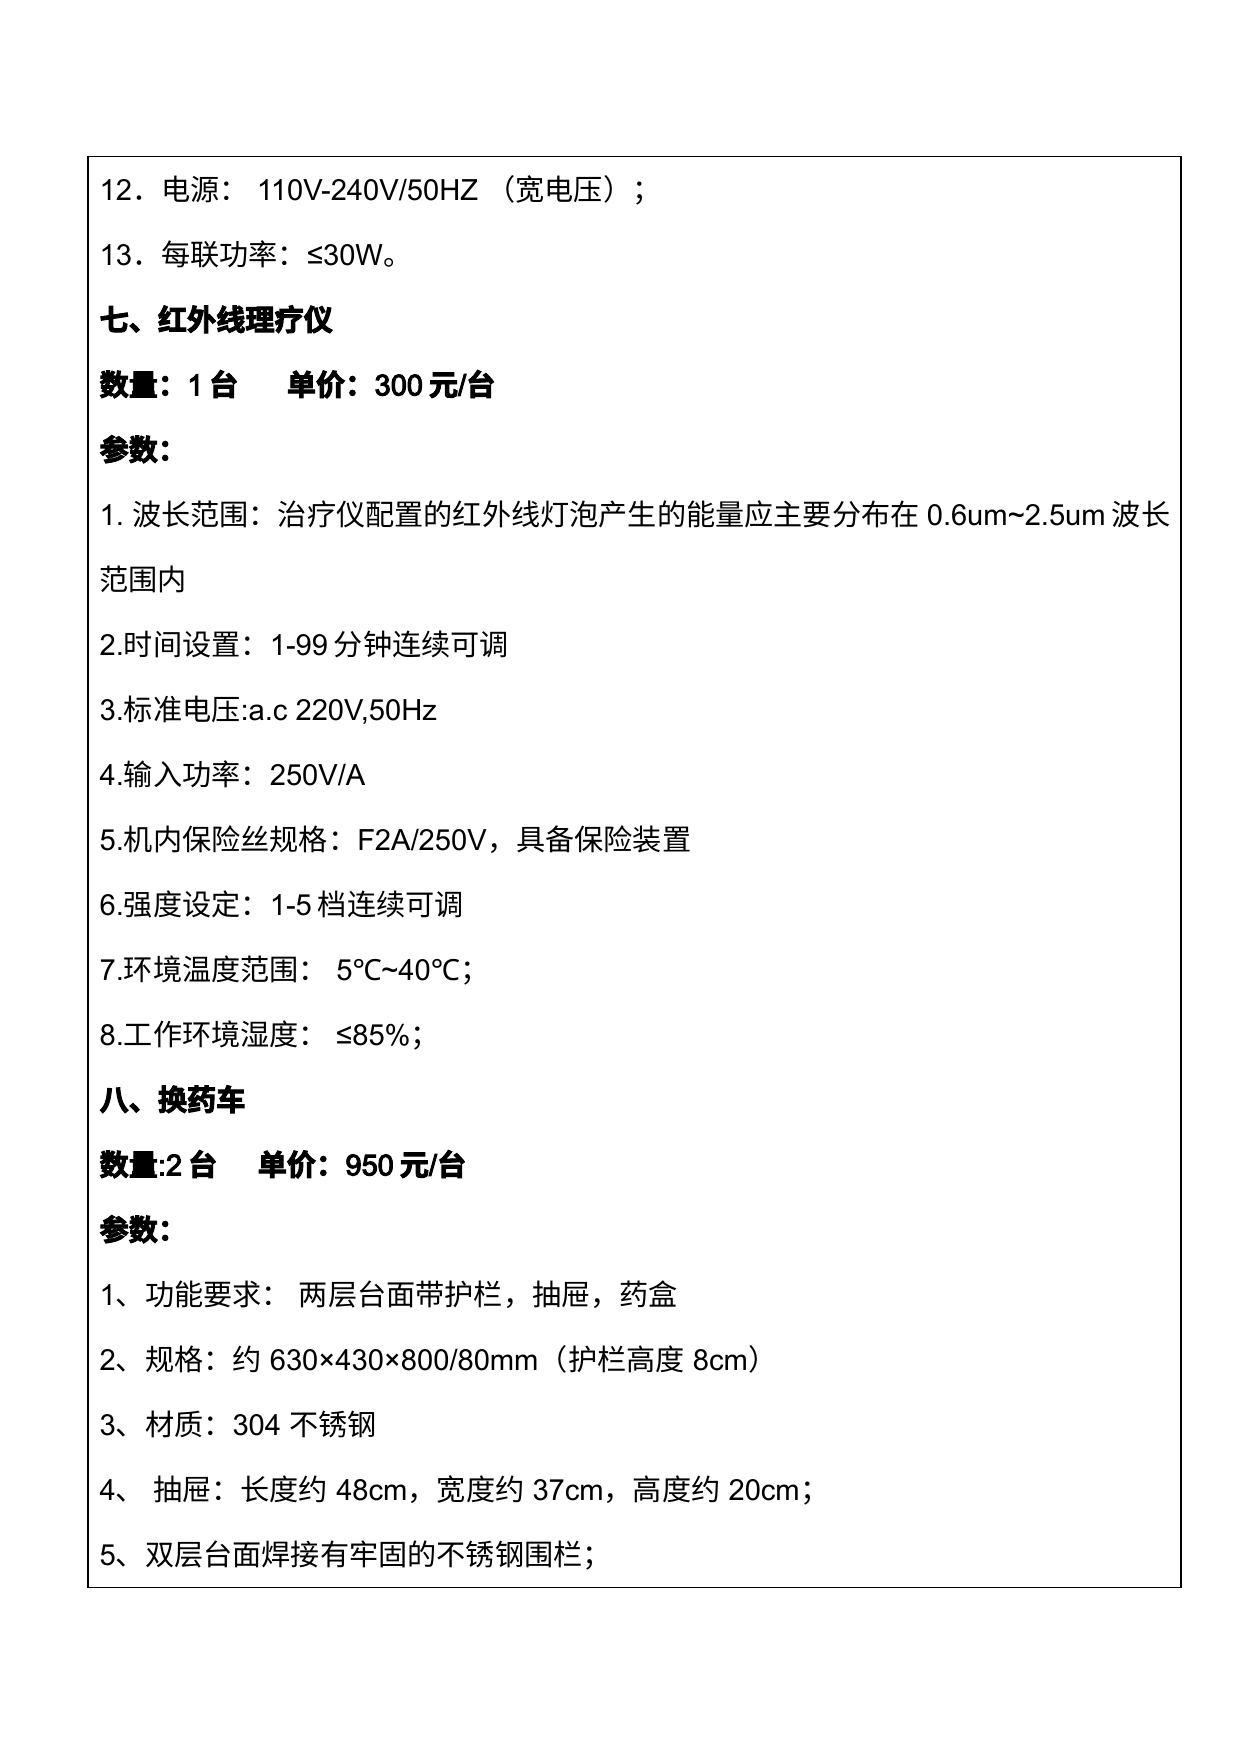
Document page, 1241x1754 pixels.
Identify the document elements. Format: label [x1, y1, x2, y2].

table_cell [89, 157, 1180, 1587]
